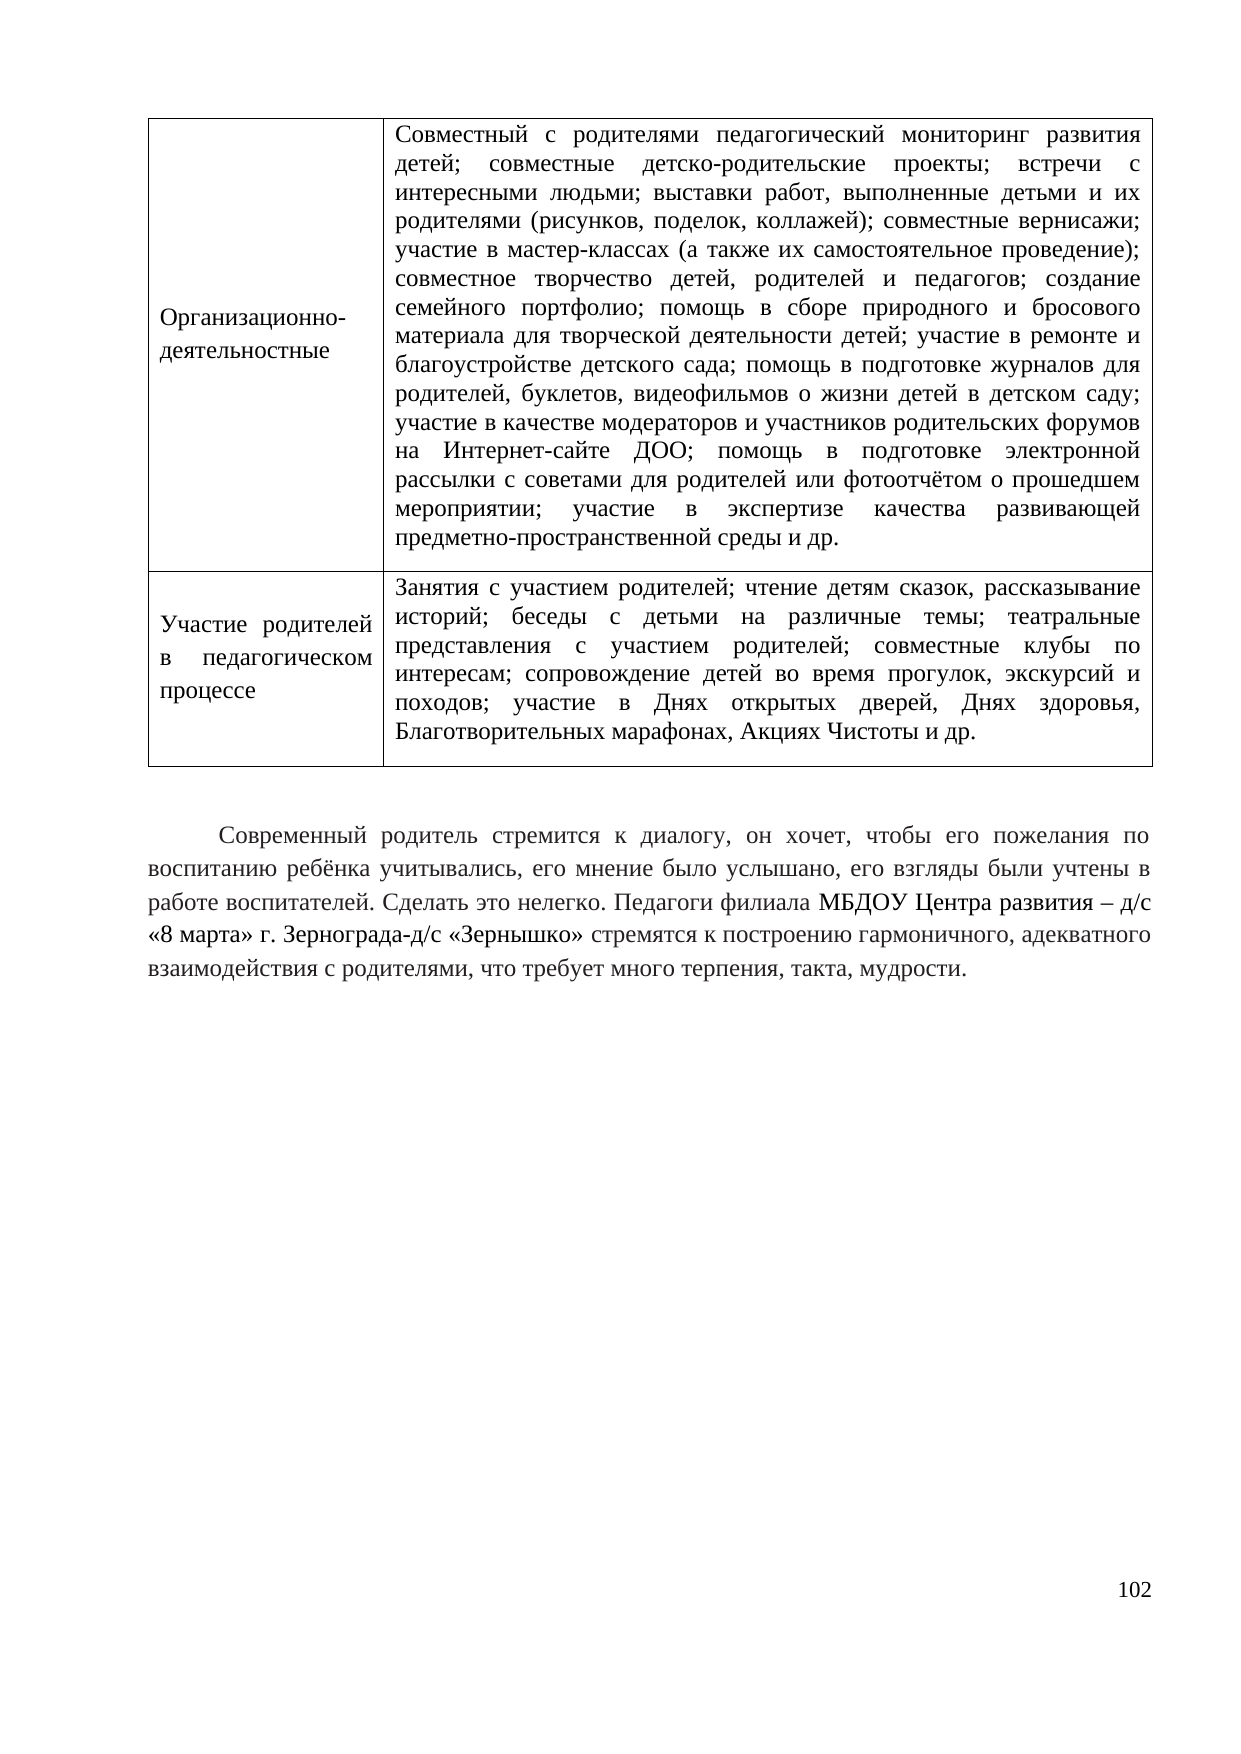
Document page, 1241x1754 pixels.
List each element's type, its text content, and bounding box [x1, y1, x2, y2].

text Современный родитель стремится к диалогу, он хочет, чтобы его пожелания по воспитанию ребёнка учитывались, его мнение было услышано, его взгляды были учтены в работе воспитателей. Сделать это нелегко. Педагоги филиала МБДОУ Центра развития – д/с «8 марта» г. Зернограда-д/с «Зернышко» стремятся к построению гармоничного, адекватного взаимодействия с родителями, что требует много терпения, такта, мудрости. [148, 821, 1152, 981]
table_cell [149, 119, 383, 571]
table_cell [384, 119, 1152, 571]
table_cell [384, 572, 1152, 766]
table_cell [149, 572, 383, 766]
